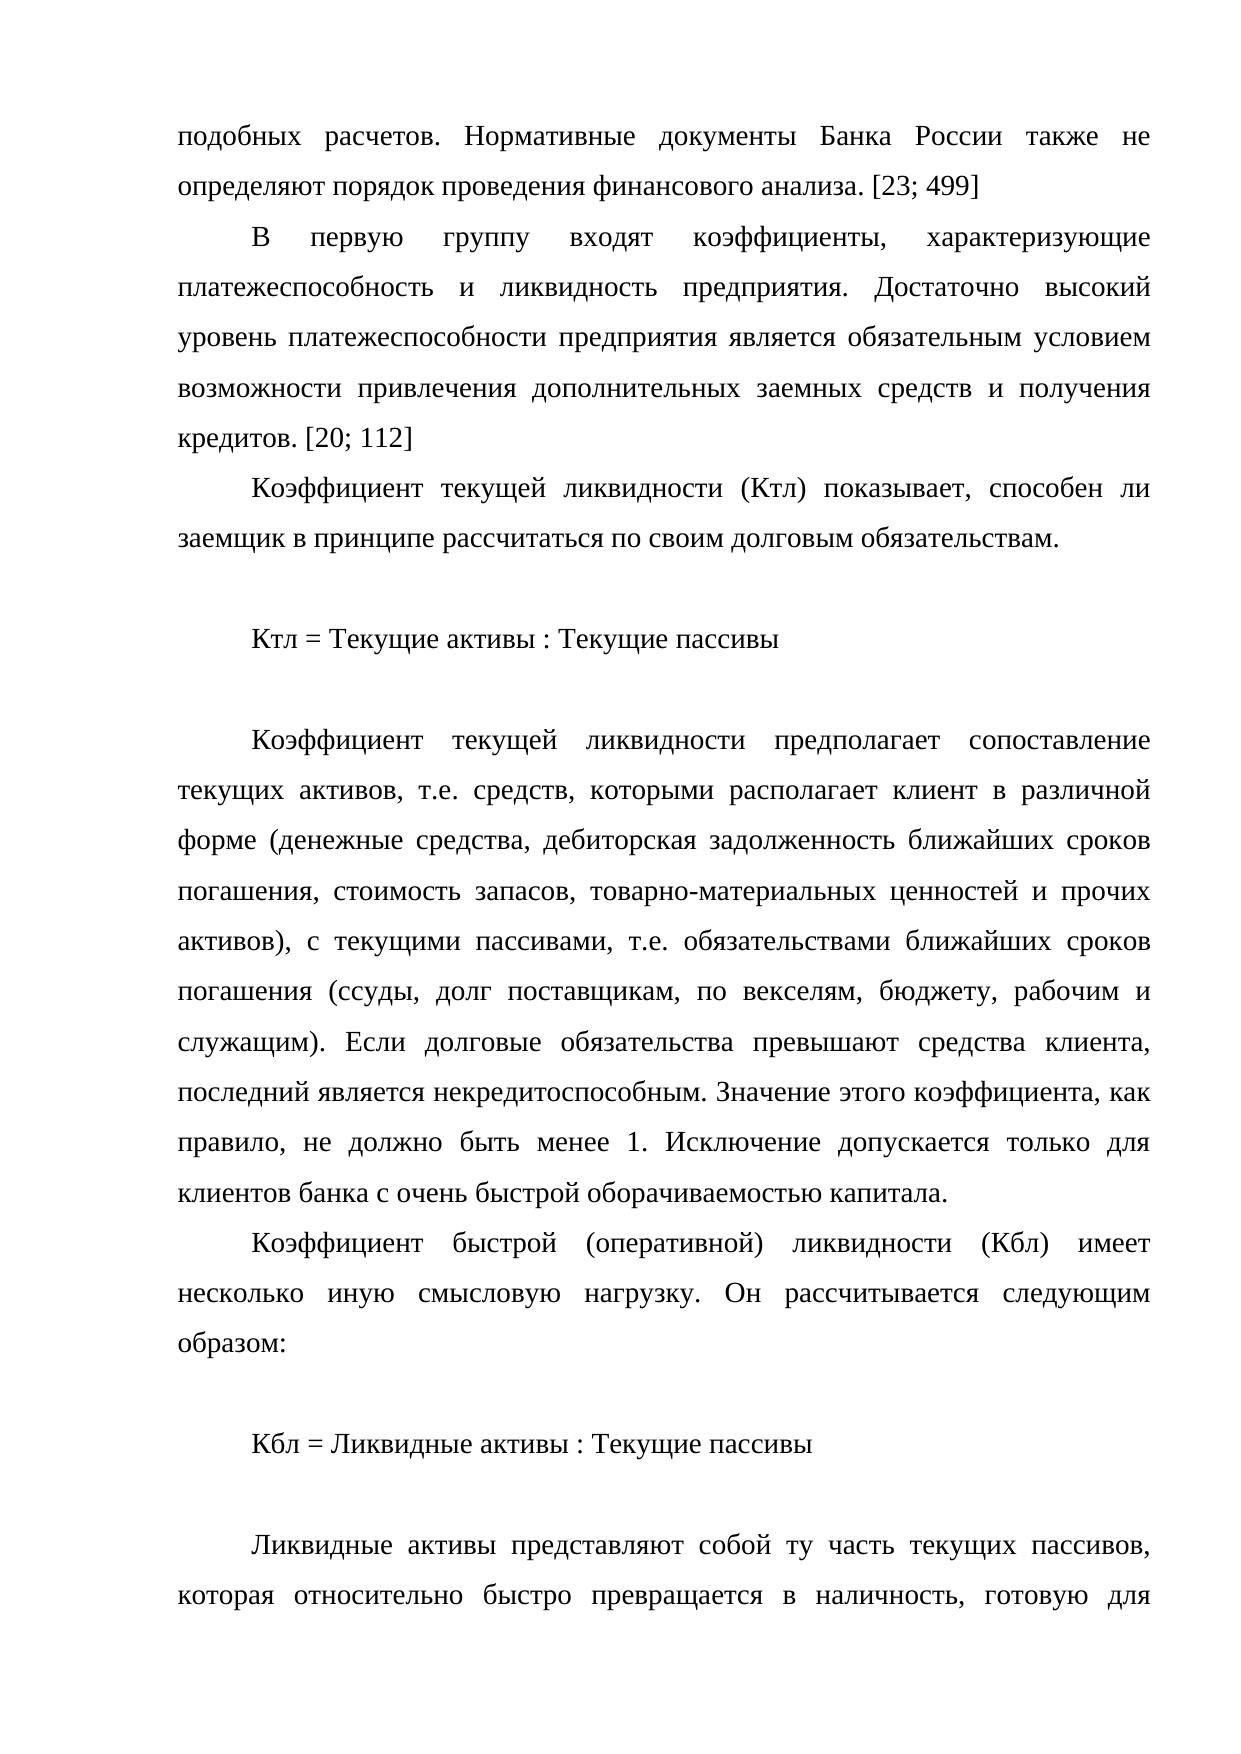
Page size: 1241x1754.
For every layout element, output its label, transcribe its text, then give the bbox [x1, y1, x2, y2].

text Ктл = Текущие активы : Текущие пассивы [177, 621, 1152, 655]
text В первую группу входят коэффициенты, характеризующие платежеспособность и ликвидность предприятия. Достаточно высокий уровень платежеспособности предприятия является обязательным условием возможности привлечения дополнительных заемных средств и получения кредитов. [20; 112] [177, 219, 1152, 453]
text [177, 118, 1152, 202]
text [177, 1527, 1152, 1611]
text Кбл = Ликвидные активы : Текущие пассивы [177, 1426, 1152, 1460]
text Коэффициент текущей ликвидности предполагает сопоставление текущих активов, т.е. средств, которыми располагает клиент в различной форме (денежные средства, дебиторская задолженность ближайших сроков погашения, стоимость запасов, товарно-материальных ценностей и прочих активов), с текущими пассивами, т.е. обязательствами ближайших сроков погашения (ссуды, долг поставщикам, по векселям, бюджету, рабочим и служащим). Если долговые обязательства превышают средства клиента, последний является некредитоспособным. Значение этого коэффициента, как правило, не должно быть менее 1. Исключение допускается только для клиентов банка с очень быстрой оборачиваемостью капитала. [177, 722, 1152, 1208]
text Коэффициент текущей ликвидности (Ктл) показывает, способен ли заемщик в принципе рассчитаться по своим долговым обязательствам. [177, 470, 1152, 554]
text Коэффициент быстрой (оперативной) ликвидности (Кбл) имеет несколько иную смысловую нагрузку. Он рассчитывается следующим образом: [177, 1225, 1152, 1359]
